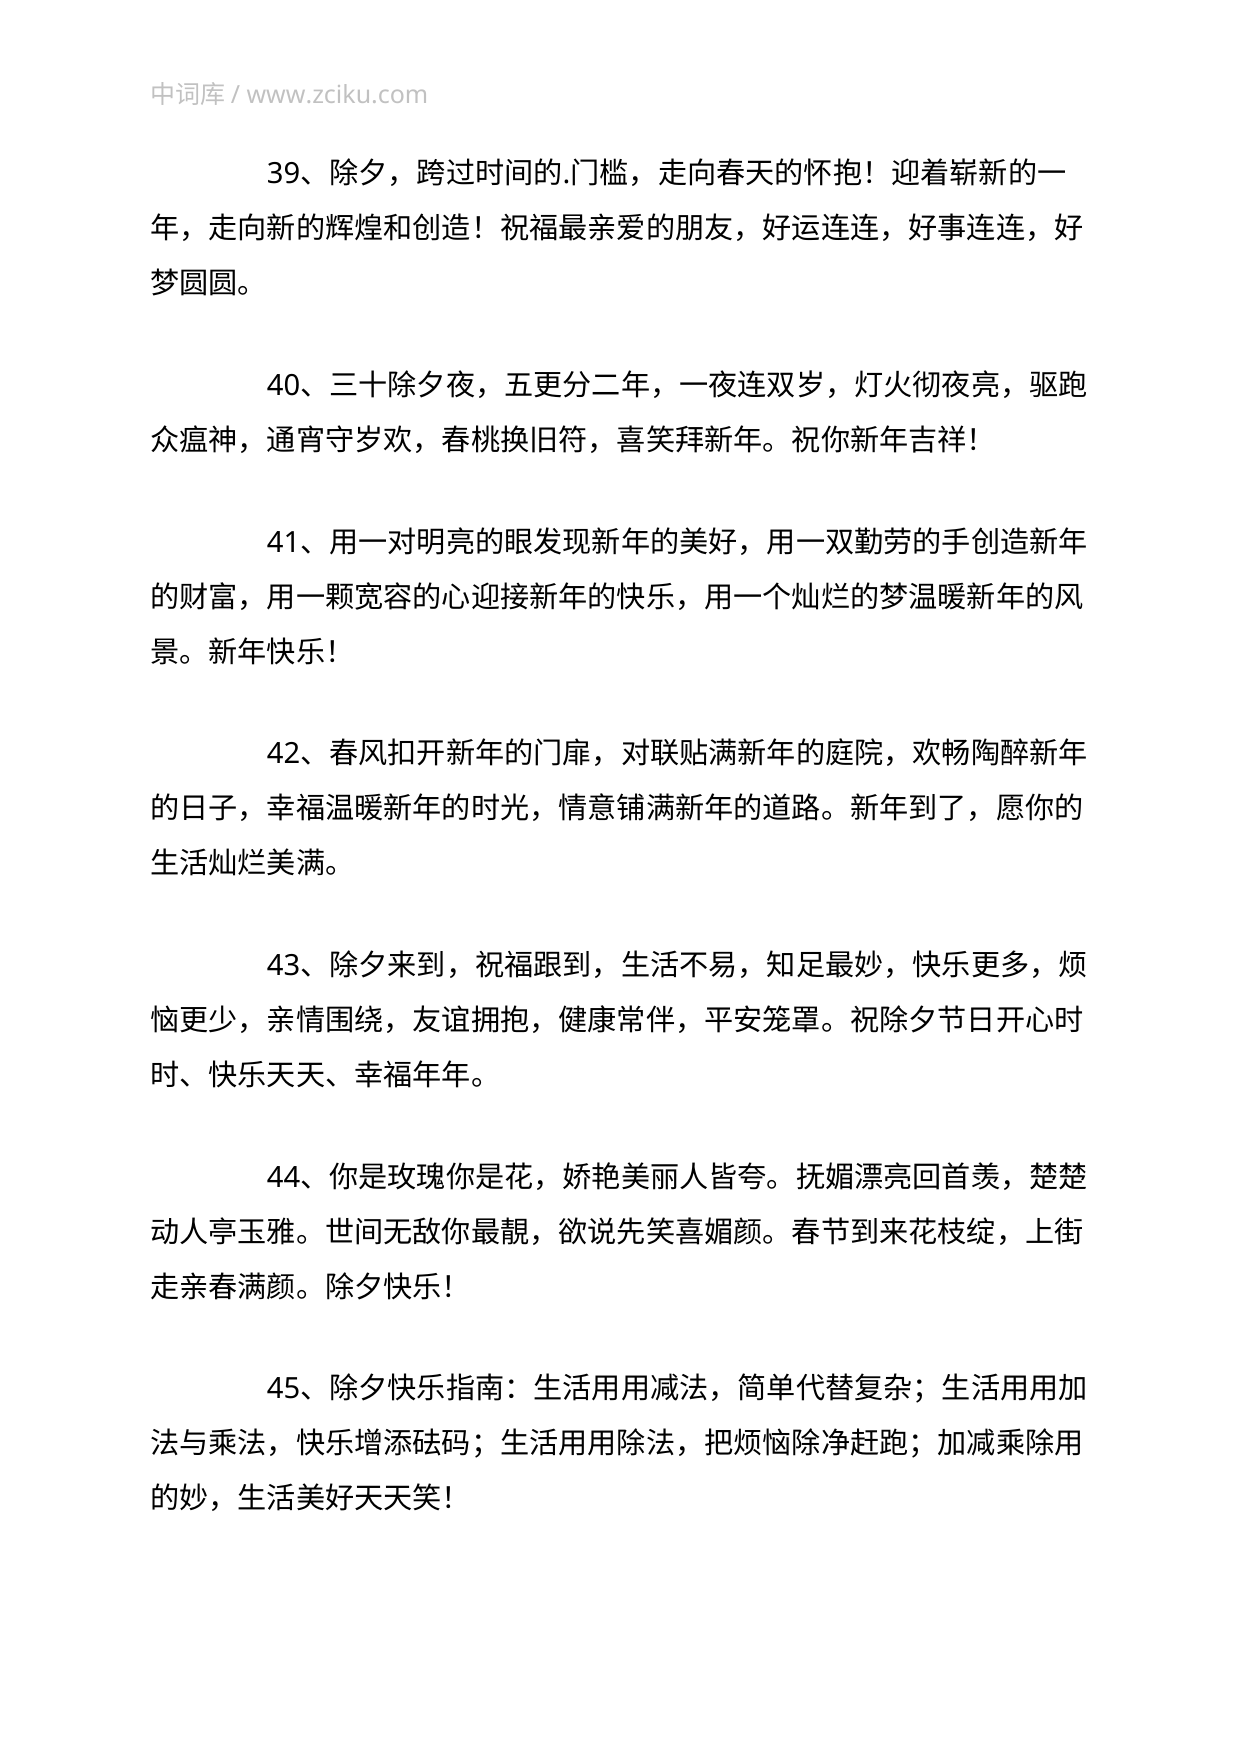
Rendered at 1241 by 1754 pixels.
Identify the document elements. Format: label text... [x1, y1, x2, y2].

text 41、用一对明亮的眼发现新年的美好，用一双勤劳的手创造新年的财富，用一颗宽容的心迎接新年的快乐，用一个灿烂的梦温暖新年的风景。新年快乐！ [150, 518, 1090, 671]
text 43、除夕来到，祝福跟到，生活不易，知足最妙，快乐更多，烦恼更少，亲情围绕，友谊拥抱，健康常伴，平安笼罩。祝除夕节日开心时时、快乐天天、幸福年年。 [150, 942, 1090, 1094]
text 45、除夕快乐指南：生活用用减法，简单代替复杂；生活用用加法与乘法，快乐增添砝码；生活用用除法，把烦恼除净赶跑；加减乘除用的妙，生活美好天天笑！ [150, 1365, 1090, 1517]
text 40、三十除夕夜，五更分二年，一夜连双岁，灯火彻夜亮，驱跑众瘟神，通宵守岁欢，春桃换旧符，喜笑拜新年。祝你新年吉祥！ [150, 362, 1090, 459]
text 42、春风扣开新年的门扉，对联贴满新年的庭院，欢畅陶醉新年的日子，幸福温暖新年的时光，情意铺满新年的道路。新年到了，愿你的生活灿烂美满。 [150, 730, 1090, 882]
text 44、你是玫瑰你是花，娇艳美丽人皆夸。抚媚漂亮回首羡，楚楚动人亭玉雅。世间无敌你最靚，欲说先笑喜媚颜。春节到来花枝绽，上街走亲春满颜。除夕快乐！ [150, 1153, 1090, 1306]
text 39、除夕，跨过时间的.门槛，走向春天的怀抱！迎着崭新的一年，走向新的辉煌和创造！祝福最亲爱的朋友，好运连连，好事连连，好梦圆圆。 [150, 150, 1090, 302]
